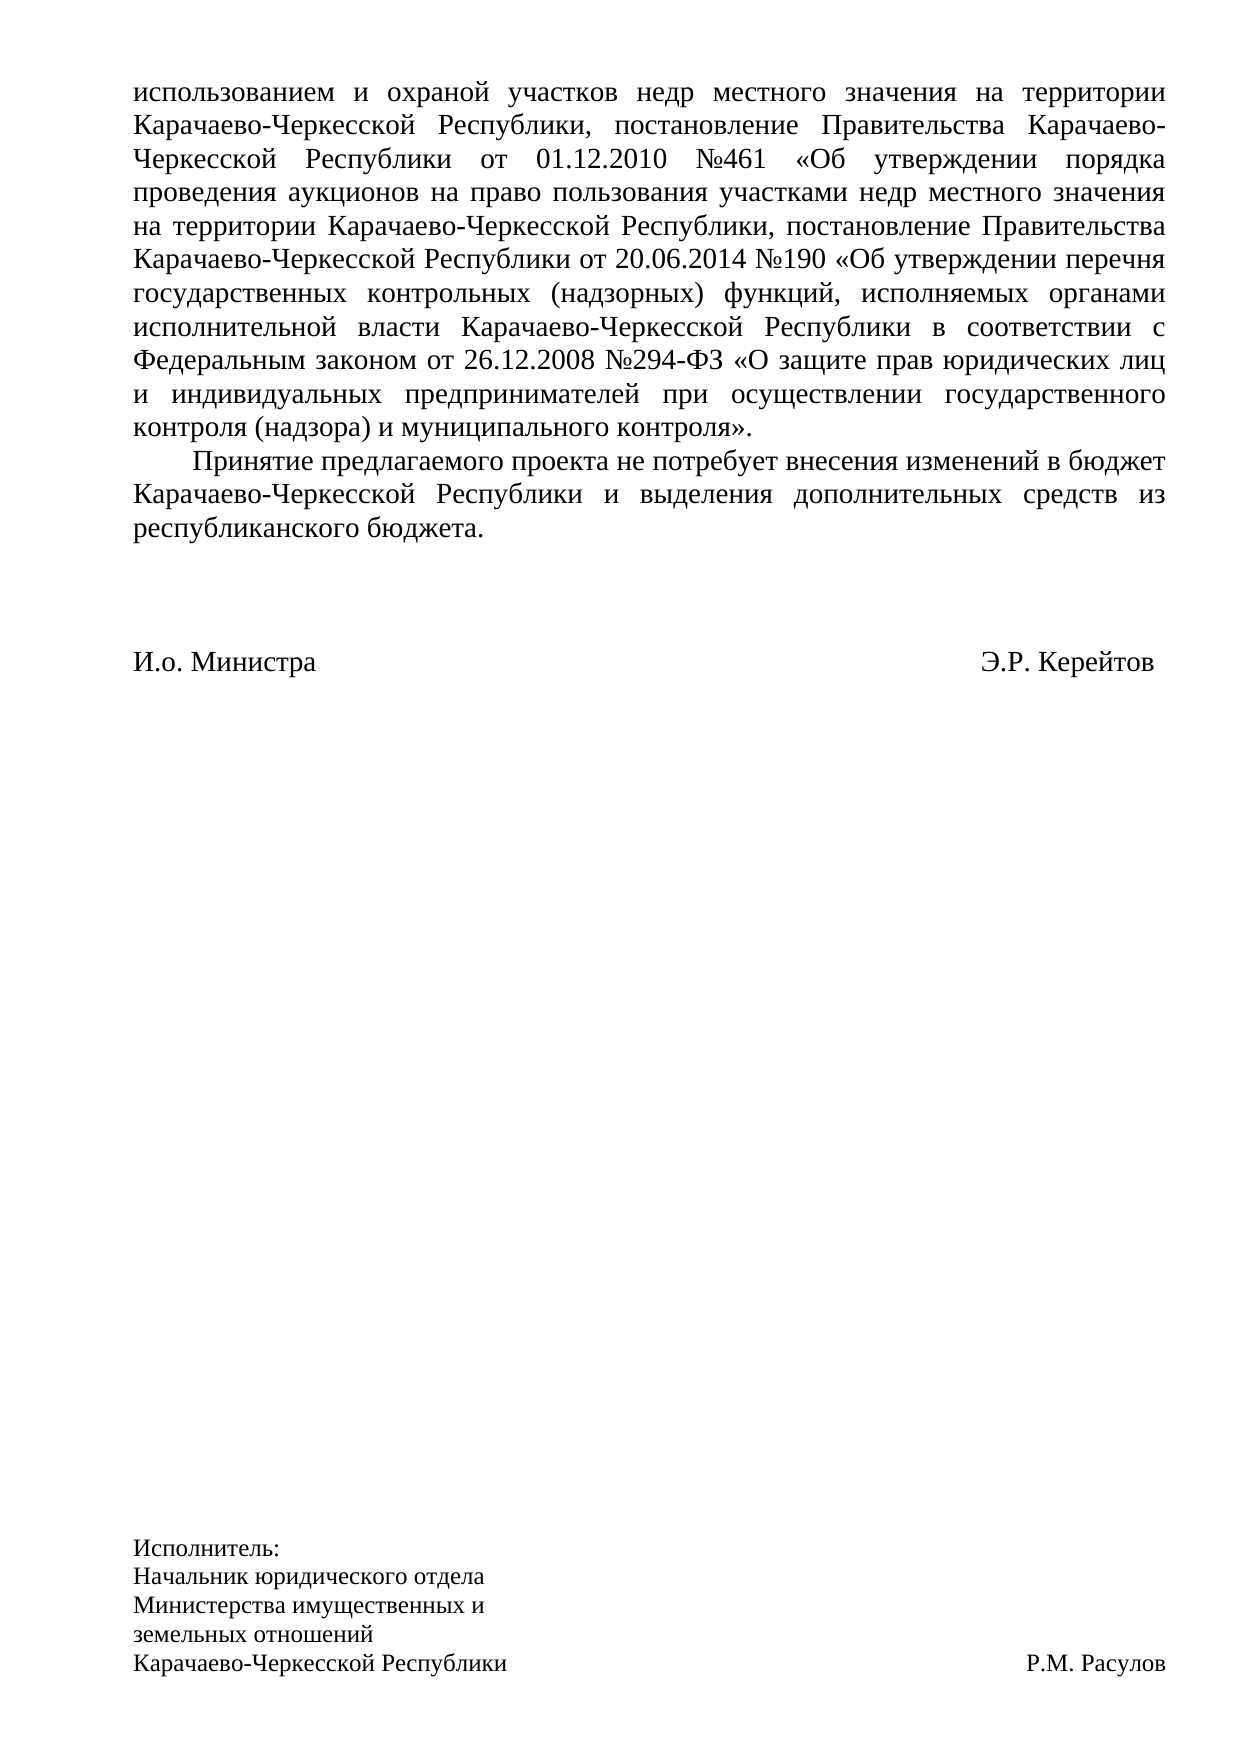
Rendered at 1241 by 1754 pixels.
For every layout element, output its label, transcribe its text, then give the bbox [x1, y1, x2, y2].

text Исполнитель: [133, 1533, 1167, 1561]
text Начальник юридического отдела [133, 1561, 1167, 1590]
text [133, 74, 1167, 443]
text земельных отношений [133, 1619, 1167, 1648]
text И.о. Министра Э.Р. Керейтов [133, 644, 1167, 678]
text Карачаево-Черкесской Республики Р.М. Расулов [133, 1648, 1167, 1676]
text Министерства имущественных и [133, 1590, 1167, 1619]
text Принятие предлагаемого проекта не потребует внесения изменений в бюджет Карачаево-Черкесской Республики и выделения дополнительных средств из республиканского бюджета. [133, 443, 1167, 543]
